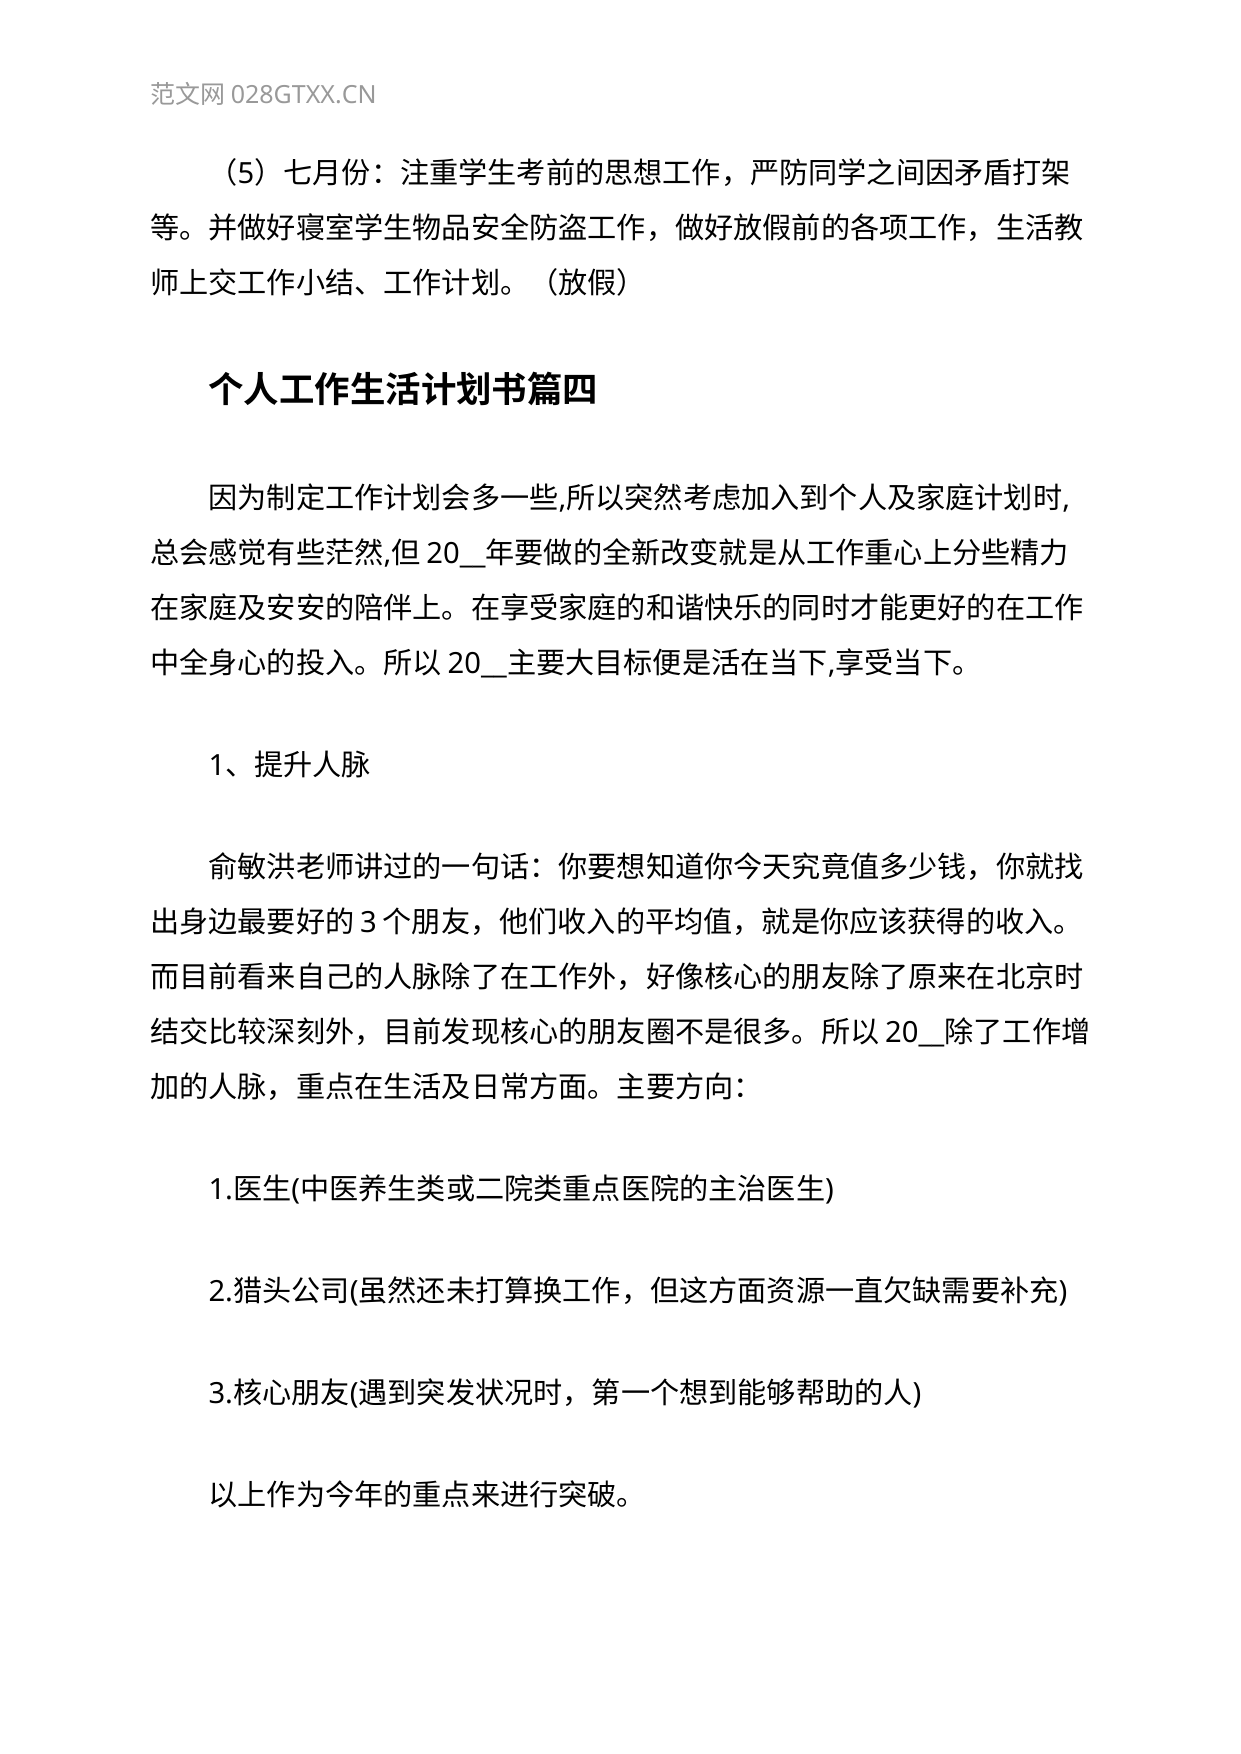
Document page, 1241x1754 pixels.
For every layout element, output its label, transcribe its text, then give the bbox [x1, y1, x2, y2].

text 2.猎头公司(虽然还未打算换工作，但这方面资源一直欠缺需要补充) [150, 1267, 1090, 1310]
text 因为制定工作计划会多一些,所以突然考虑加入到个人及家庭计划时,总会感觉有些茫然,但20__年要做的全新改变就是从工作重心上分些精力在家庭及安安的陪伴上。在享受家庭的和谐快乐的同时才能更好的在工作中全身心的投入。所以20__主要大目标便是活在当下,享受当下。 [150, 475, 1090, 682]
text 3.核心朋友(遇到突发状况时，第一个想到能够帮助的人) [150, 1369, 1090, 1412]
text 俞敏洪老师讲过的一句话：你要想知道你今天究竟值多少钱，你就找出身边最要好的3个朋友，他们收入的平均值，就是你应该获得的收入。而目前看来自己的人脉除了在工作外，好像核心的朋友除了原来在北京时结交比较深刻外，目前发现核心的朋友圈不是很多。所以20__除了工作增加的人脉，重点在生活及日常方面。主要方向： [150, 844, 1090, 1106]
text 以上作为今年的重点来进行突破。 [150, 1471, 1090, 1514]
text （5）七月份：注重学生考前的思想工作，严防同学之间因矛盾打架等。并做好寝室学生物品安全防盗工作，做好放假前的各项工作，生活教师上交工作小结、工作计划。（放假） [150, 150, 1090, 302]
text 个人工作生活计划书篇四 [150, 362, 1090, 413]
text 1.医生(中医养生类或二院类重点医院的主治医生) [150, 1166, 1090, 1208]
text 1、提升人脉 [150, 742, 1090, 784]
